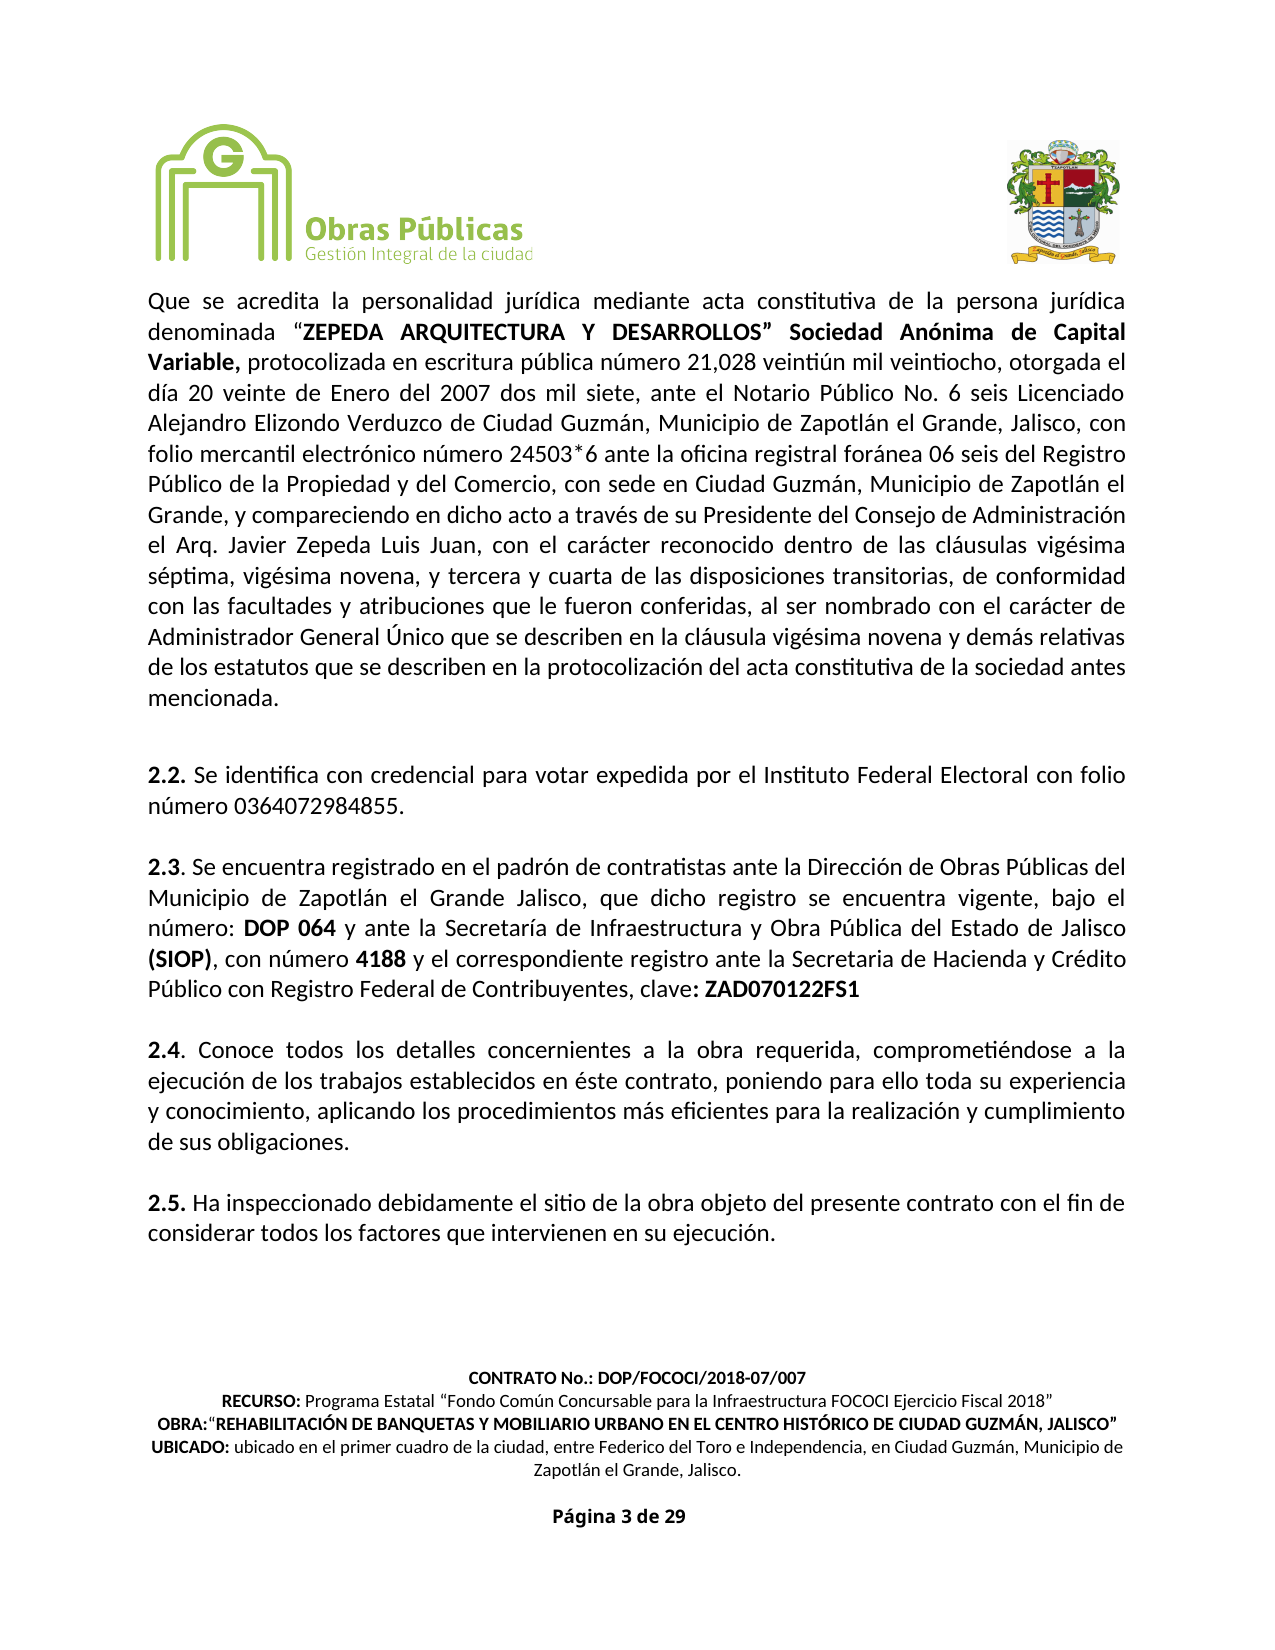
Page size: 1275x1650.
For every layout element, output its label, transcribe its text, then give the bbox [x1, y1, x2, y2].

picture [1007, 140, 1120, 264]
text 2.4. Conoce todos los detalles concernientes a la obra requerida, comprometiéndose a la ejecución de los trabajos establecidos en éste contrato, poniendo para ello toda su experiencia y conocimiento, aplicando los procedimientos más eficientes para la realización y cumplimiento de sus obligaciones. [148, 1034, 1127, 1156]
text 2.3. Se encuentra registrado en el padrón de contratistas ante la Dirección de Obras Públicas del Municipio de Zapotlán el Grande Jalisco, que dicho registro se encuentra vigente, bajo el número: DOP 064 y ante la Secretaría de Infraestructura y Obra Pública del Estado de Jalisco (SIOP), con número 4188 y el correspondiente registro ante la Secretaria de Hacienda y Crédito Público con Registro Federal de Contribuyentes, clave: ZAD070122FS1 [148, 851, 1127, 1004]
text 2.2. Se identifica con credencial para votar expedida por el Instituto Federal Electoral con folio número 0364072984855. [148, 759, 1127, 821]
text 2.5. Ha inspeccionado debidamente el sitio de la obra objeto del presente contrato con el fin de considerar todos los factores que intervienen en su ejecución. [148, 1187, 1127, 1248]
picture [155, 124, 533, 264]
text Que se acredita la personalidad jurídica mediante acta constitutiva de la persona jurídica denominada “ZEPEDA ARQUITECTURA Y DESARROLLOS” Sociedad Anónima de Capital Variable, protocolizada en escritura pública número 21,028 veintiún mil veintiocho, otorgada el día 20 veinte de Enero del 2007 dos mil siete, ante el Notario Público No. 6 seis Licenciado Alejandro Elizondo Verduzco de Ciudad Guzmán, Municipio de Zapotlán el Grande, Jalisco, con folio mercantil electrónico número 24503*6 ante la oficina registral foránea 06 seis del Registro Público de la Propiedad y del Comercio, con sede en Ciudad Guzmán, Municipio de Zapotlán el Grande, y compareciendo en dicho acto a través de su Presidente del Consejo de Administración el Arq. Javier Zepeda Luis Juan, con el carácter reconocido dentro de las cláusulas vigésima séptima, vigésima novena, y tercera y cuarta de las disposiciones transitorias, de conformidad con las facultades y atribuciones que le fueron conferidas, al ser nombrado con el carácter de Administrador General Único que se describen en la cláusula vigésima novena y demás relativas de los estatutos que se describen en la protocolización del acta constitutiva de la sociedad antes mencionada. [148, 285, 1127, 712]
